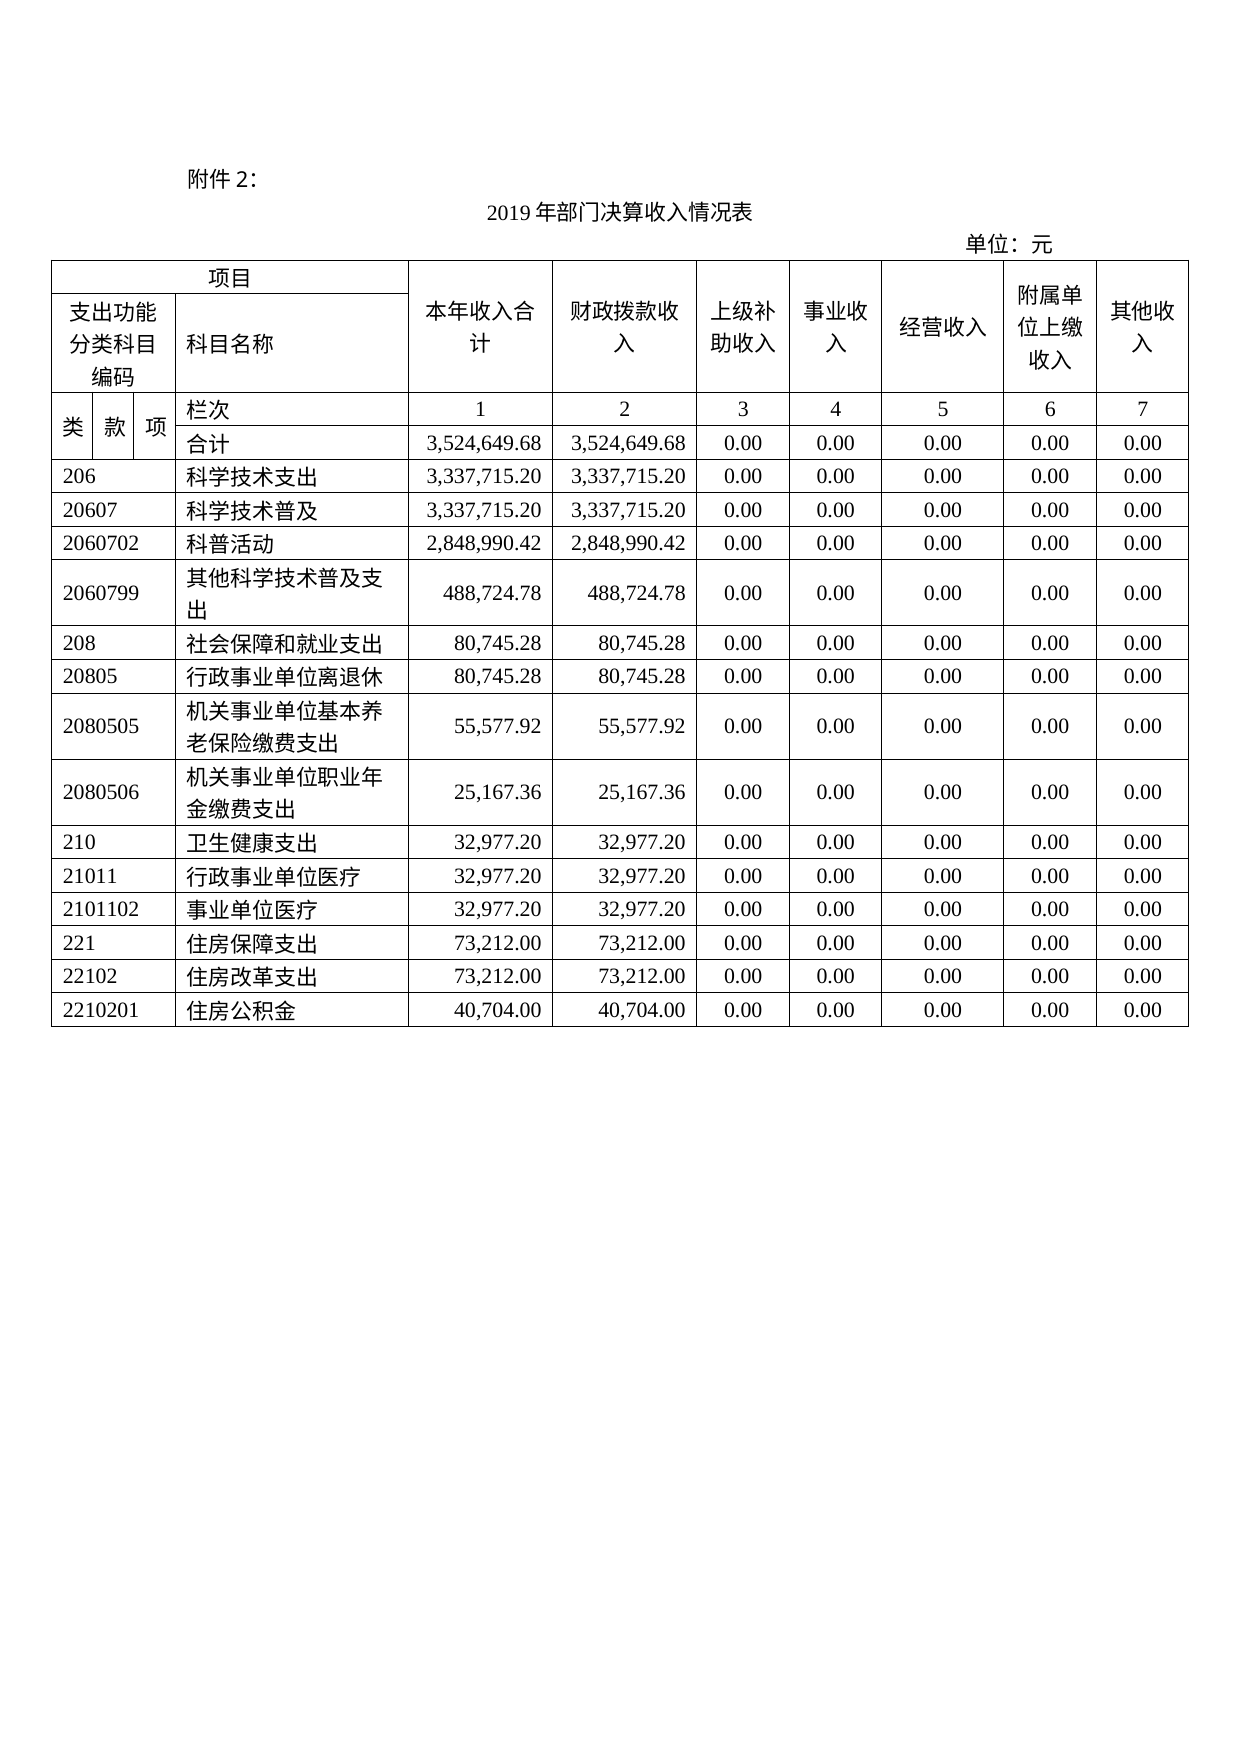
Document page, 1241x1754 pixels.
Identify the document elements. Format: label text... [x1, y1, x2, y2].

table_cell 0.00 [1097, 460, 1188, 492]
table_cell 0.00 [697, 993, 789, 1026]
table_cell 3,524,649.68 [409, 426, 552, 459]
table_cell 80,745.28 [553, 626, 696, 659]
table_cell 科普活动 [176, 527, 408, 559]
table_cell 2060799 [52, 560, 175, 625]
table_cell 206 [52, 460, 175, 492]
table_cell 住房保障支出 [176, 926, 408, 959]
table_cell 事业单位医疗 [176, 893, 408, 925]
table_cell 支出功能分类科目编码 [52, 294, 175, 392]
table_cell 40,704.00 [553, 993, 696, 1026]
table_cell 0.00 [882, 626, 1003, 659]
table_cell 488,724.78 [553, 560, 696, 625]
table_cell 0.00 [1004, 826, 1096, 858]
table_cell 0.00 [790, 493, 881, 526]
table_cell 0.00 [697, 493, 789, 526]
table_cell 0.00 [1004, 493, 1096, 526]
table_cell 0.00 [790, 426, 881, 459]
table_cell 2080506 [52, 760, 175, 824]
table_cell 32,977.20 [553, 859, 696, 892]
table_cell 0.00 [1097, 993, 1188, 1026]
table_cell 0.00 [1004, 926, 1096, 959]
table_cell 32,977.20 [553, 893, 696, 925]
table_cell 0.00 [697, 660, 789, 692]
table_cell 22102 [52, 960, 175, 992]
table_header 财政拨款收入 [553, 261, 696, 392]
table_cell 住房改革支出 [176, 960, 408, 992]
table_cell 0.00 [1004, 960, 1096, 992]
table_cell 机关事业单位职业年金缴费支出 [176, 760, 408, 824]
text 2019年部门决算收入情况表 [187, 194, 1053, 227]
table_cell 20805 [52, 660, 175, 692]
text 单位：元 [187, 227, 1053, 259]
table_cell 卫生健康支出 [176, 826, 408, 858]
text 附件2： [187, 162, 1053, 194]
table_cell 0.00 [882, 694, 1003, 758]
table_header 其他收入 [1097, 261, 1188, 392]
table_cell 0.00 [790, 527, 881, 559]
table_cell 项 [134, 393, 175, 459]
table_cell 3,337,715.20 [553, 460, 696, 492]
table_cell 73,212.00 [553, 926, 696, 959]
table_cell 21011 [52, 859, 175, 892]
table_cell 0.00 [790, 560, 881, 625]
table_cell 0.00 [1004, 893, 1096, 925]
table_cell 3,337,715.20 [409, 493, 552, 526]
table_cell 行政事业单位医疗 [176, 859, 408, 892]
table_cell 6 [1004, 393, 1096, 425]
table_cell 0.00 [882, 760, 1003, 824]
table_cell 80,745.28 [409, 626, 552, 659]
table_cell 25,167.36 [409, 760, 552, 824]
table_cell 0.00 [1004, 460, 1096, 492]
table_cell 科学技术支出 [176, 460, 408, 492]
table_cell 0.00 [882, 893, 1003, 925]
table_cell 0.00 [790, 660, 881, 692]
table_cell 0.00 [697, 859, 789, 892]
table_cell 0.00 [1004, 527, 1096, 559]
table_cell 0.00 [882, 660, 1003, 692]
table_cell 0.00 [697, 460, 789, 492]
table_cell 32,977.20 [409, 893, 552, 925]
table_cell 0.00 [1004, 560, 1096, 625]
table_cell 0.00 [1004, 694, 1096, 758]
table_cell 3,524,649.68 [553, 426, 696, 459]
table_header 经营收入 [882, 261, 1003, 392]
table_cell 0.00 [790, 460, 881, 492]
table_cell 0.00 [790, 993, 881, 1026]
table_cell 0.00 [1097, 859, 1188, 892]
table_cell 210 [52, 826, 175, 858]
table_cell 0.00 [1097, 694, 1188, 758]
table_cell 40,704.00 [409, 993, 552, 1026]
table_cell 0.00 [790, 826, 881, 858]
table_cell 0.00 [697, 560, 789, 625]
table_cell 25,167.36 [553, 760, 696, 824]
table_cell 0.00 [1004, 993, 1096, 1026]
table_cell 类 [52, 393, 92, 459]
table_cell 55,577.92 [553, 694, 696, 758]
table_cell 0.00 [1097, 626, 1188, 659]
table_cell 73,212.00 [553, 960, 696, 992]
table_cell 0.00 [697, 960, 789, 992]
table_cell 0.00 [882, 993, 1003, 1026]
table_cell 0.00 [882, 960, 1003, 992]
table_cell 0.00 [790, 893, 881, 925]
table_cell 栏次 [176, 393, 408, 425]
table_cell 2210201 [52, 993, 175, 1026]
table_cell 2 [553, 393, 696, 425]
table_header 事业收入 [790, 261, 881, 392]
table_cell 32,977.20 [553, 826, 696, 858]
table_cell 208 [52, 626, 175, 659]
table_cell 20607 [52, 493, 175, 526]
table_cell 0.00 [882, 460, 1003, 492]
table_cell 0.00 [1004, 760, 1096, 824]
table_cell 0.00 [882, 426, 1003, 459]
table_cell 73,212.00 [409, 960, 552, 992]
table_cell 0.00 [1097, 560, 1188, 625]
table_cell 80,745.28 [409, 660, 552, 692]
table_cell 221 [52, 926, 175, 959]
table_cell 0.00 [697, 926, 789, 959]
table_cell 0.00 [790, 960, 881, 992]
table_cell 80,745.28 [553, 660, 696, 692]
table_cell 32,977.20 [409, 859, 552, 892]
table_cell 0.00 [1097, 493, 1188, 526]
table_header 附属单位上缴收入 [1004, 261, 1096, 392]
table_cell 2060702 [52, 527, 175, 559]
table_cell 0.00 [697, 694, 789, 758]
table_cell 行政事业单位离退休 [176, 660, 408, 692]
table_cell 488,724.78 [409, 560, 552, 625]
table_cell 社会保障和就业支出 [176, 626, 408, 659]
table_cell 0.00 [697, 626, 789, 659]
table_cell 0.00 [697, 426, 789, 459]
table_cell 3 [697, 393, 789, 425]
table_header 项目 [52, 261, 408, 293]
table_cell 32,977.20 [409, 826, 552, 858]
table_cell 其他科学技术普及支出 [176, 560, 408, 625]
table_cell 2101102 [52, 893, 175, 925]
table_cell 0.00 [882, 926, 1003, 959]
table_cell 0.00 [1097, 826, 1188, 858]
table_cell 0.00 [790, 926, 881, 959]
table_cell 0.00 [1097, 760, 1188, 824]
table_cell 1 [409, 393, 552, 425]
table_cell 0.00 [697, 893, 789, 925]
table_cell 住房公积金 [176, 993, 408, 1026]
table_cell 4 [790, 393, 881, 425]
table_cell 0.00 [1004, 859, 1096, 892]
table_cell 0.00 [697, 527, 789, 559]
table_cell 0.00 [882, 826, 1003, 858]
table_cell 5 [882, 393, 1003, 425]
table_cell 0.00 [790, 694, 881, 758]
table_header 本年收入合计 [409, 261, 552, 392]
table_cell 机关事业单位基本养老保险缴费支出 [176, 694, 408, 758]
table_cell 0.00 [1004, 660, 1096, 692]
table_cell 2,848,990.42 [553, 527, 696, 559]
table_header 上级补助收入 [697, 261, 789, 392]
table_cell 7 [1097, 393, 1188, 425]
table_cell 0.00 [790, 859, 881, 892]
table_cell 0.00 [697, 826, 789, 858]
table_cell 0.00 [882, 493, 1003, 526]
table_cell 0.00 [1097, 960, 1188, 992]
table_cell 0.00 [1097, 926, 1188, 959]
table_cell 0.00 [790, 626, 881, 659]
table_cell 0.00 [697, 760, 789, 824]
table_cell 0.00 [1097, 893, 1188, 925]
table_cell 0.00 [1097, 660, 1188, 692]
table_cell 2080505 [52, 694, 175, 758]
table_cell 0.00 [882, 560, 1003, 625]
table_cell 3,337,715.20 [553, 493, 696, 526]
table_cell 科目名称 [176, 294, 408, 392]
table_cell 科学技术普及 [176, 493, 408, 526]
table_cell 合计 [176, 426, 408, 459]
table_cell 55,577.92 [409, 694, 552, 758]
table_cell 3,337,715.20 [409, 460, 552, 492]
table_cell 0.00 [1004, 426, 1096, 459]
table_cell 2,848,990.42 [409, 527, 552, 559]
table_cell 0.00 [1004, 626, 1096, 659]
table_cell 款 [93, 393, 133, 459]
table_cell 0.00 [1097, 426, 1188, 459]
table_cell 0.00 [1097, 527, 1188, 559]
table_cell 73,212.00 [409, 926, 552, 959]
table_cell 0.00 [882, 527, 1003, 559]
table_cell 0.00 [882, 859, 1003, 892]
table_cell 0.00 [790, 760, 881, 824]
